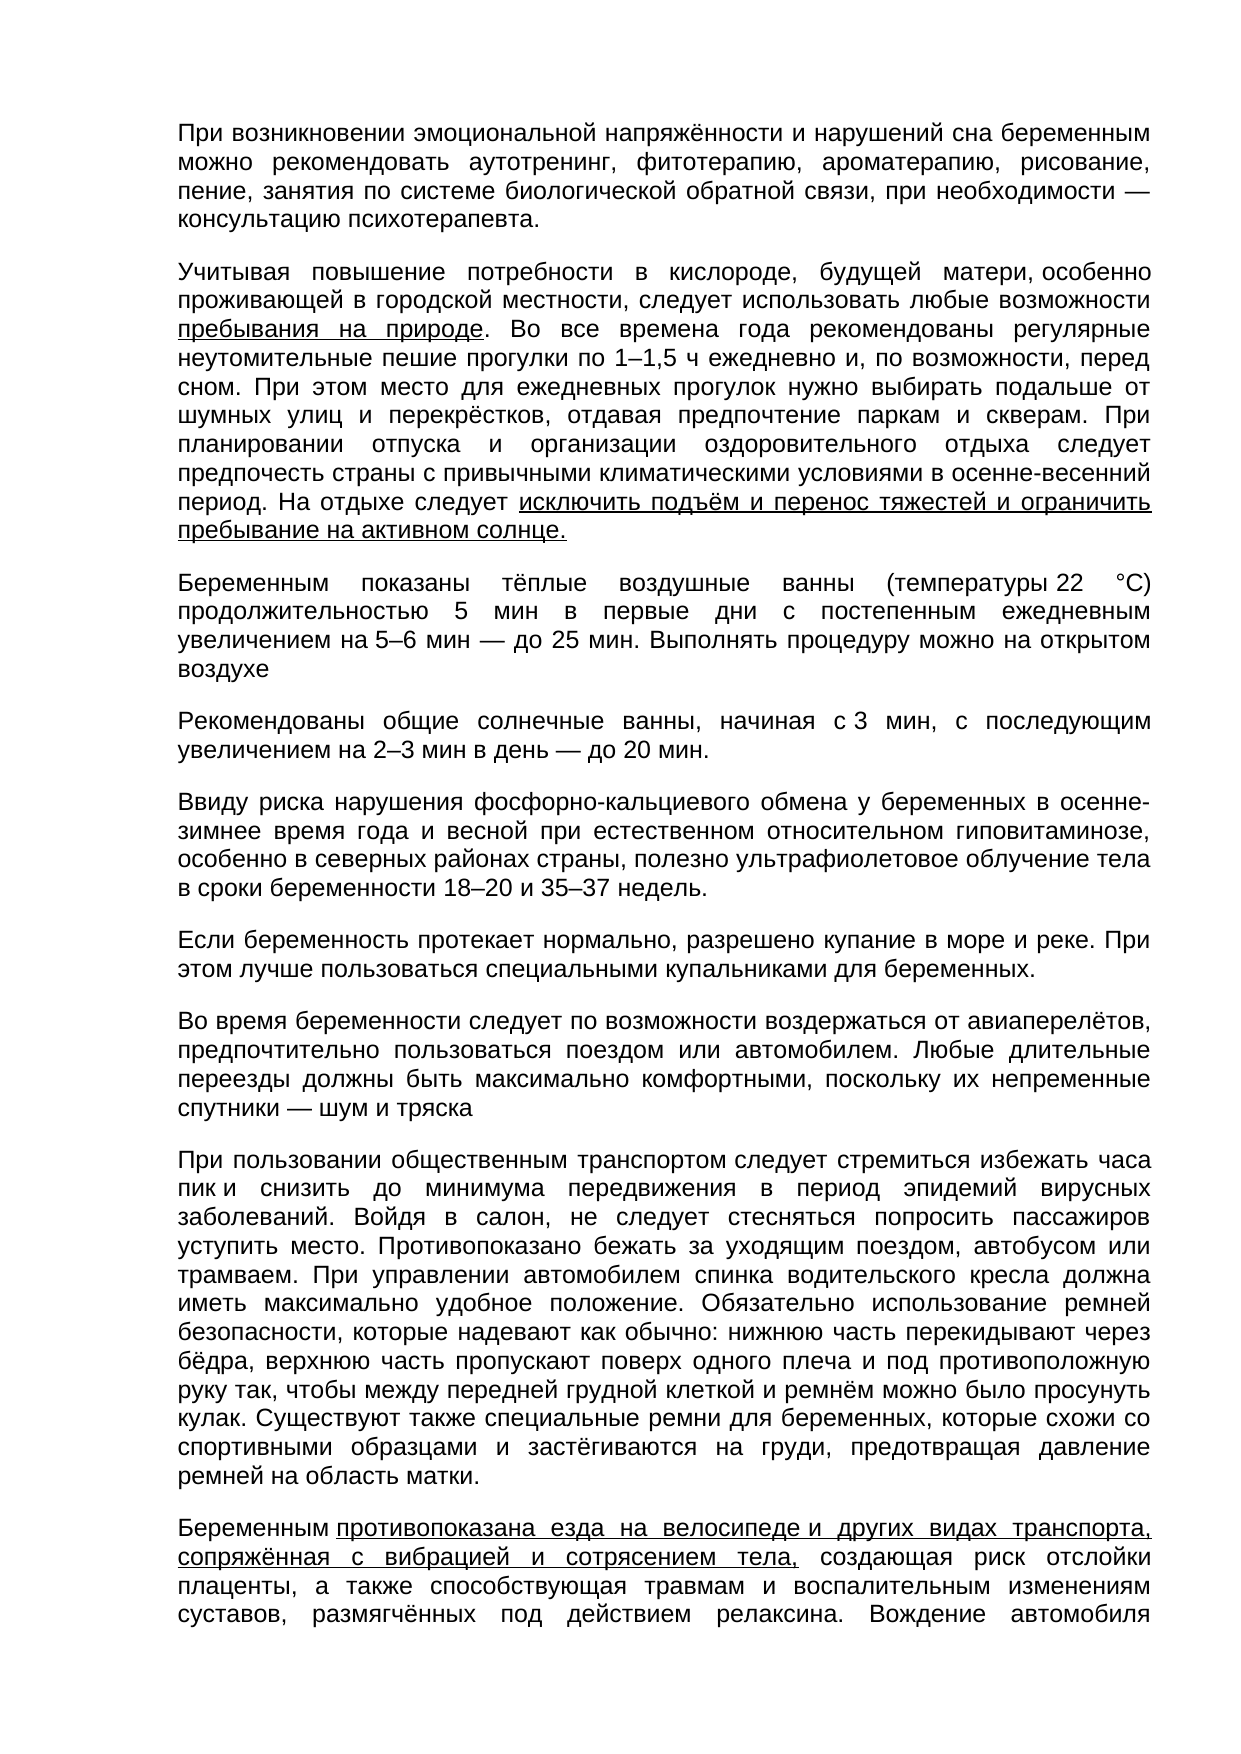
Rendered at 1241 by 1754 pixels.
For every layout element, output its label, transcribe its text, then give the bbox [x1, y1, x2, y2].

text Если беременность протекает нормально, разрешено купание в море и реке. При этом лучше пользоваться специальными купальниками для беременных. [177, 925, 1152, 983]
text Рекомендованы общие солнечные ванны, начиная с 3 мин, с последующим увеличением на 2–3 мин в день — до 20 мин. [177, 706, 1152, 763]
text Беременным показаны тёплые воздушные ванны (температуры 22 °С) продолжительностью 5 мин в первые дни с постепенным ежедневным увеличением на 5–6 мин — до 25 мин. Выполнять процедуру можно на открытом воздухе [177, 567, 1152, 682]
text Учитывая повышение потребности в кислороде, будущей матери, особенно проживающей в городской местности, следует использовать любые возможности пребывания на природе. Во все времена года рекомендованы регулярные неутомительные пешие прогулки по 1–1,5 ч ежедневно и, по возможности, перед сном. При этом место для ежедневных прогулок нужно выбирать подальше от шумных улиц и перекрёстков, отдавая предпочтение паркам и скверам. При планировании отпуска и организации оздоровительного отдыха следует предпочесть страны с привычными климатическими условиями в осенне-весенний период. На отдыхе следует исключить подъём и перенос тяжестей и ограничить пребывание на активном солнце. [177, 257, 1152, 544]
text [177, 1513, 1152, 1628]
text При возникновении эмоциональной напряжённости и нарушений сна беременным можно рекомендовать аутотренинг, фитотерапию, ароматерапию, рисование, пение, занятия по системе биологической обратной связи, при необходимости — консультацию психотерапевта. [177, 118, 1152, 233]
text Во время беременности следует по возможности воздержаться от авиаперелётов, предпочтительно пользоваться поездом или автомобилем. Любые длительные переезды должны быть максимально комфортными, поскольку их непременные спутники — шум и тряска [177, 1006, 1152, 1121]
text Ввиду риска нарушения фосфорно-кальциевого обмена у беременных в осенне-зимнее время года и весной при естественном относительном гиповитаминозе, особенно в северных районах страны, полезно ультрафиолетовое облучение тела в сроки беременности 18–20 и 35–37 недель. [177, 787, 1152, 902]
text При пользовании общественным транспортом следует стремиться избежать часа пик и снизить до минимума передвижения в период эпидемий вирусных заболеваний. Войдя в салон, не следует стесняться попросить пассажиров уступить место. Противопоказано бежать за уходящим поездом, автобусом или трамваем. При управлении автомобилем спинка водительского кресла должна иметь максимально удобное положение. Обязательно использование ремней безопасности, которые надевают как обычно: нижнюю часть перекидывают через бёдра, верхнюю часть пропускают поверх одного плеча и под противоположную руку так, чтобы между передней грудной клеткой и ремнём можно было просунуть кулак. Существуют также специальные ремни для беременных, которые схожи со спортивными образцами и застёгиваются на груди, предотвращая давление ремней на область матки. [177, 1145, 1152, 1490]
